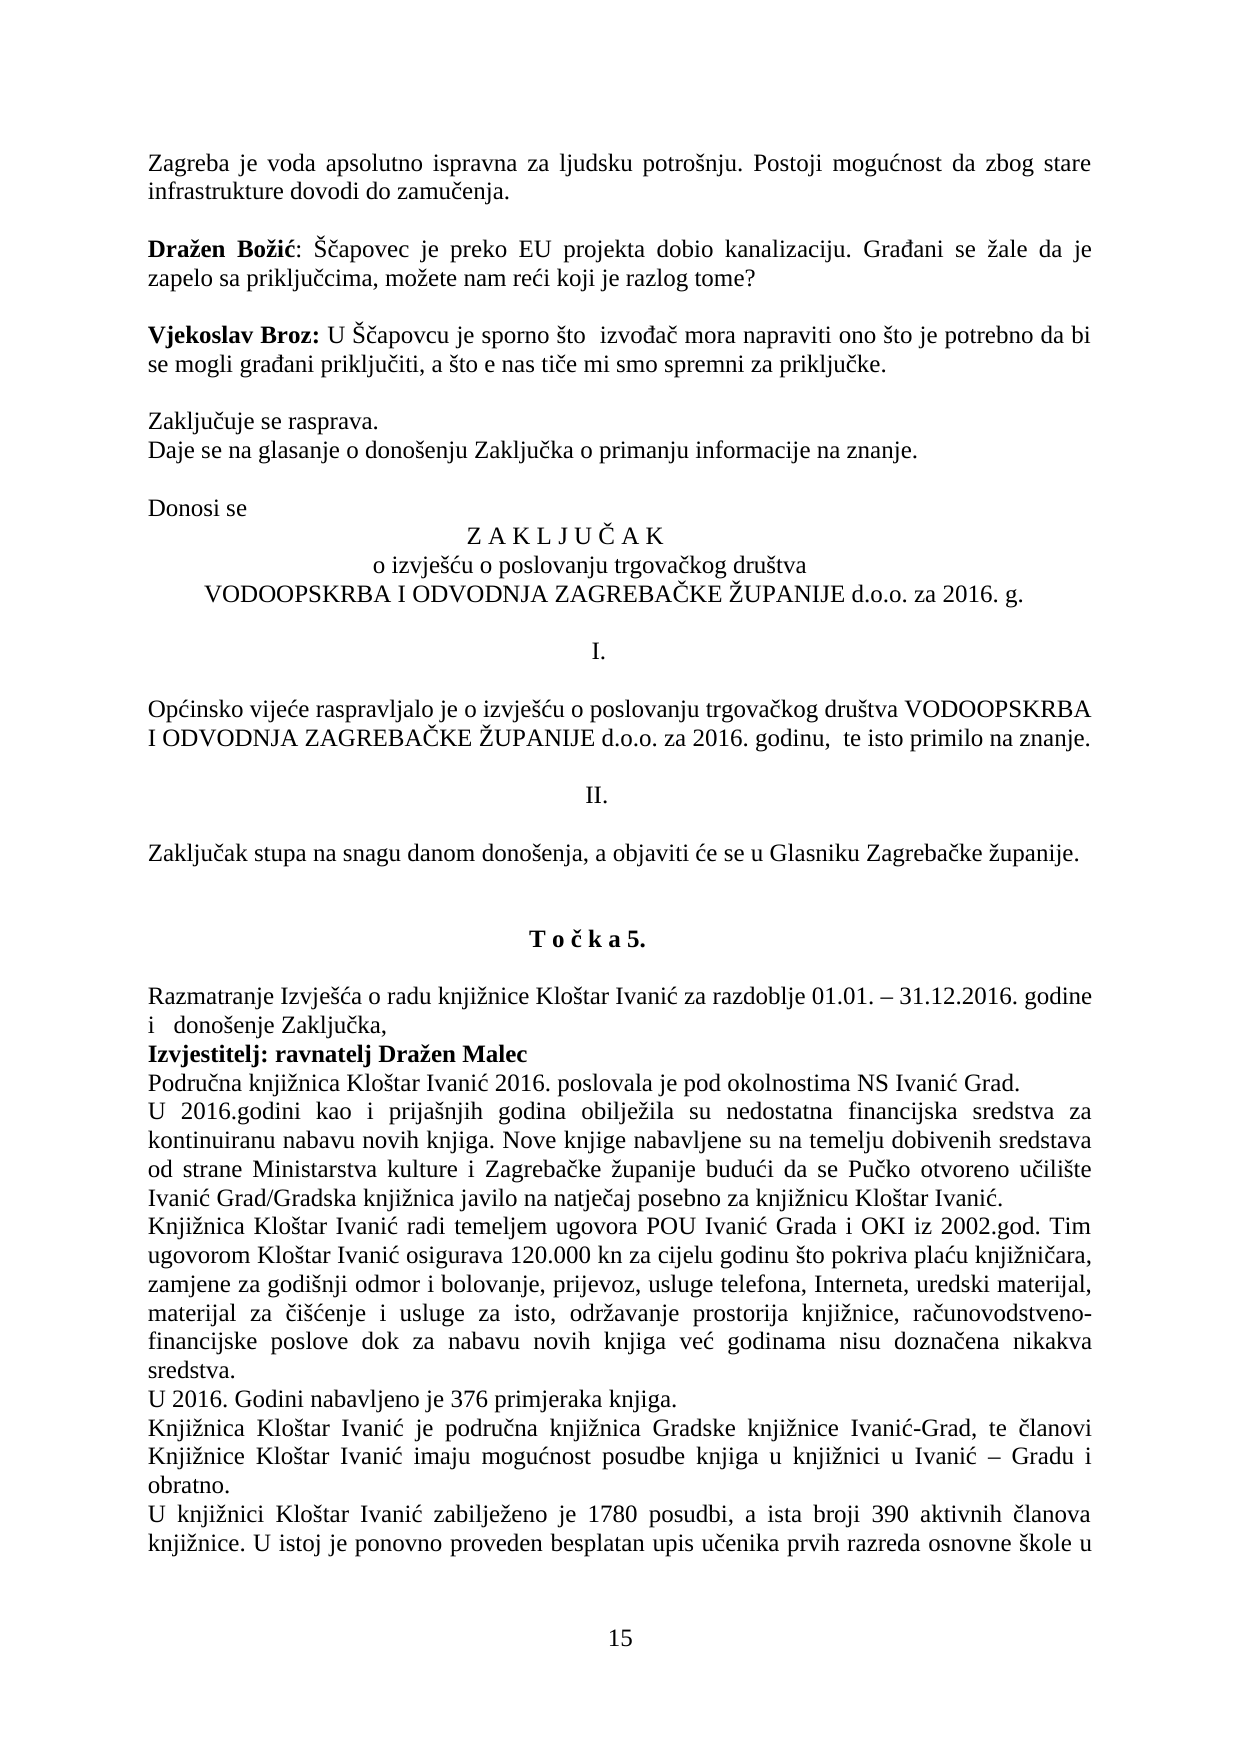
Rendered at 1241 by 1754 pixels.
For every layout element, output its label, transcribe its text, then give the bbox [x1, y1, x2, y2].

text Razmatranje Izvješća o radu knjižnice Kloštar Ivanić za razdoblje 01.01. – 31.12.2016. godine i donošenje Zaključka, [148, 981, 1093, 1039]
text Vjekoslav Broz: U Ščapovcu je sporno što izvođač mora napraviti ono što je potrebno da bi se mogli građani priključiti, a što e nas tiče mi smo spremni za priključke. [148, 320, 1093, 378]
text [148, 1499, 1093, 1556]
text Područna knjižnica Kloštar Ivanić 2016. poslovala je pod okolnostima NS Ivanić Grad. [148, 1068, 1093, 1096]
text Dražen Božić: Ščapovec je preko EU projekta dobio kanalizaciju. Građani se žale da je zapelo sa priključcima, možete nam reći koji je razlog tome? [148, 234, 1093, 291]
text Zaključak stupa na snagu danom donošenja, a objaviti će se u Glasniku Zagrebačke županije. [148, 838, 1093, 866]
text Općinsko vijeće raspravljalo je o izvješću o poslovanju trgovačkog društva VODOOPSKRBA I ODVODNJA ZAGREBAČKE ŽUPANIJE d.o.o. za 2016. godinu, te isto primilo na znanje. [148, 694, 1093, 751]
text II. [148, 780, 1093, 809]
text U 2016.godini kao i prijašnjih godina obilježila su nedostatna financijska sredstva za kontinuiranu nabavu novih knjiga. Nove knjige nabavljene su na temelju dobivenih sredstava od strane Ministarstva kulture i Zagrebačke županije budući da se Pučko otvoreno učilište Ivanić Grad/Gradska knjižnica javilo na natječaj posebno za knjižnicu Kloštar Ivanić. [148, 1096, 1093, 1211]
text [148, 148, 1093, 205]
text U 2016. Godini nabavljeno je 376 primjeraka knjiga. [148, 1384, 1093, 1413]
text o izvješću o poslovanju trgovačkog društva [148, 550, 1093, 579]
text Zaključuje se rasprava. [148, 406, 1093, 435]
text Z A K L J U Č A K [148, 521, 1093, 550]
text I. [148, 636, 1093, 665]
text Izvjestitelj: ravnatelj Dražen Malec [148, 1039, 1093, 1068]
text Knjižnica Kloštar Ivanić je područna knjižnica Gradske knjižnice Ivanić-Grad, te članovi Knjižnice Kloštar Ivanić imaju mogućnost posudbe knjiga u knjižnici u Ivanić – Gradu i obratno. [148, 1413, 1093, 1499]
text Donosi se [148, 493, 1093, 521]
text Knjižnica Kloštar Ivanić radi temeljem ugovora POU Ivanić Grada i OKI iz 2002.god. Tim ugovorom Kloštar Ivanić osigurava 120.000 kn za cijelu godinu što pokriva plaću knjižničara, zamjene za godišnji odmor i bolovanje, prijevoz, usluge telefona, Interneta, uredski materijal, materijal za čišćenje i usluge za isto, održavanje prostorija knjižnice, računovodstveno-financijske poslove dok za nabavu novih knjiga već godinama nisu doznačena nikakva sredstva. [148, 1211, 1093, 1384]
text Daje se na glasanje o donošenju Zaključka o primanju informacije na znanje. [148, 435, 1093, 464]
text VODOOPSKRBA I ODVODNJA ZAGREBAČKE ŽUPANIJE d.o.o. za 2016. g. [148, 579, 1093, 608]
text T o č k a 5. [148, 924, 1093, 953]
